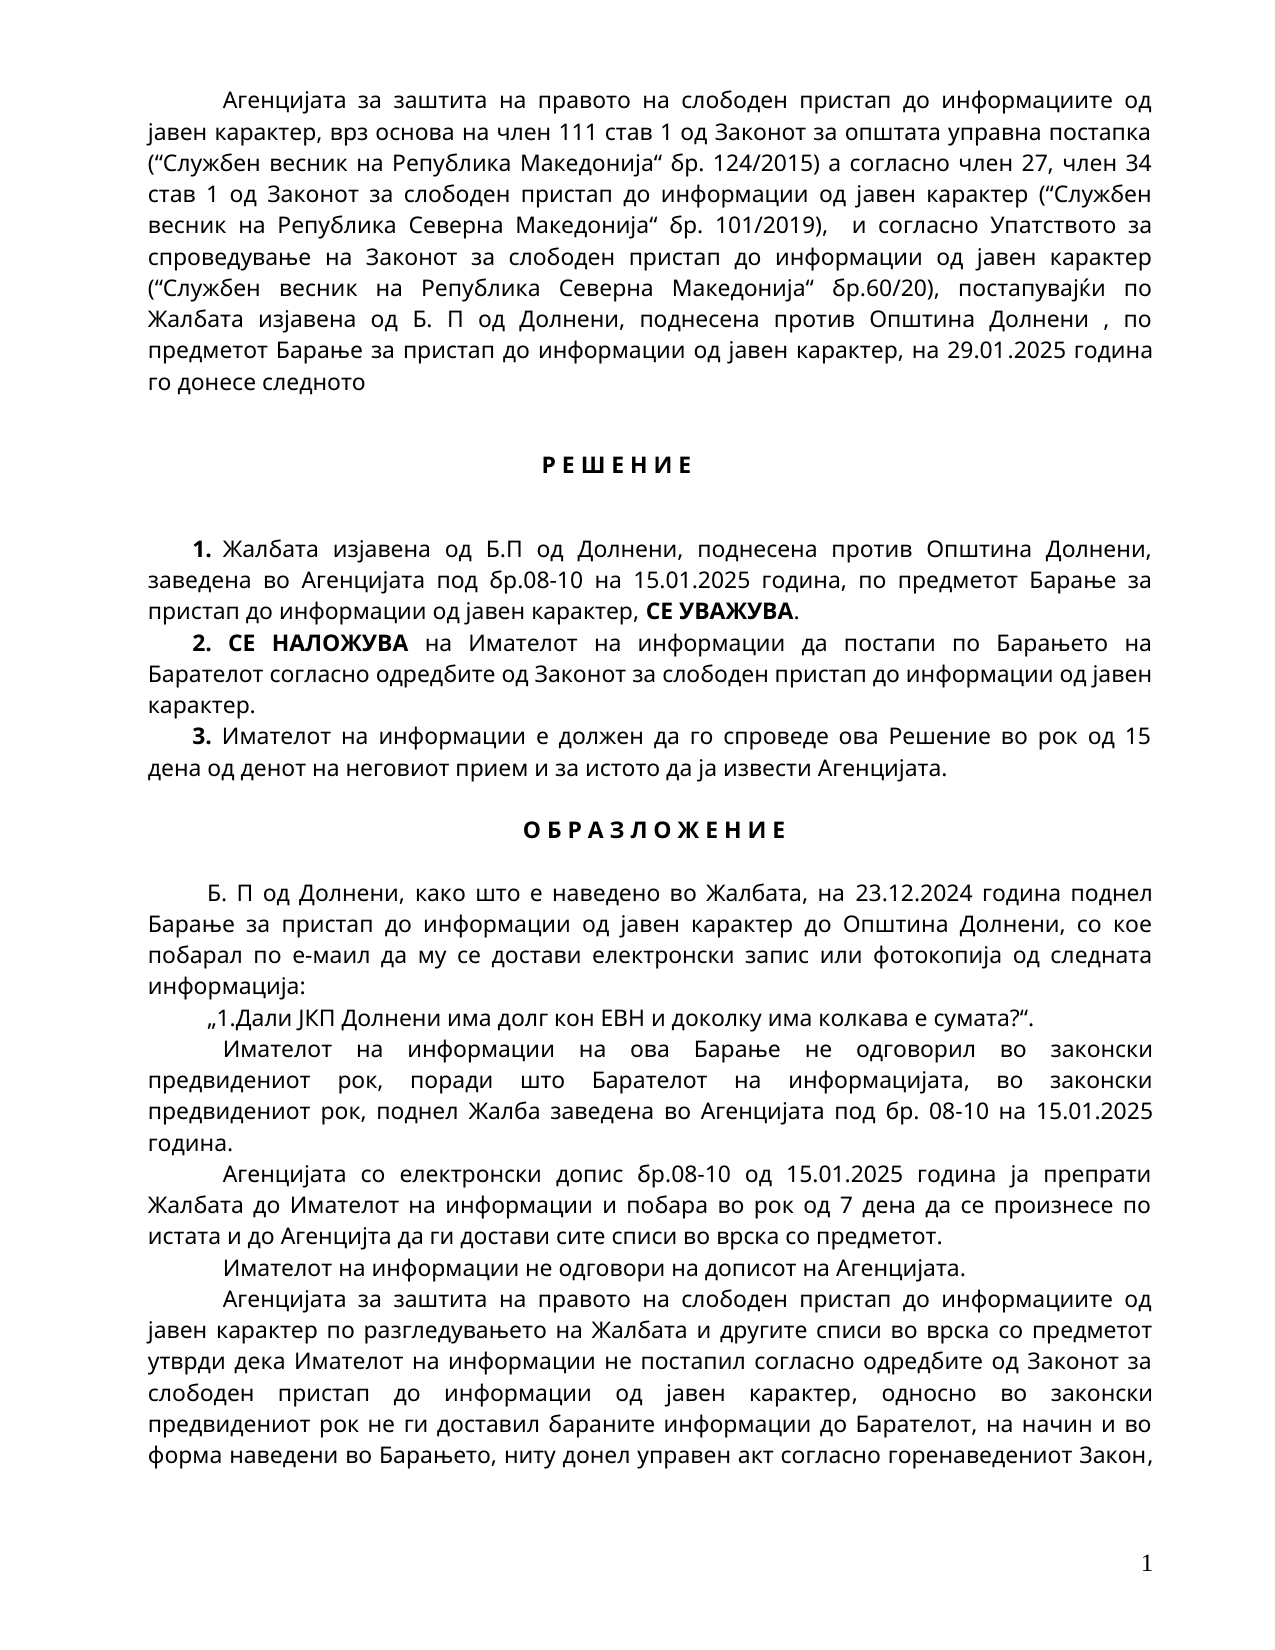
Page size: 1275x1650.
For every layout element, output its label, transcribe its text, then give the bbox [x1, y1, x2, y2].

text О Б Р А З Л О Ж Е Н И Е [148, 814, 1153, 845]
text 2. СЕ НАЛОЖУВА на Имателот на информации да постапи по Барањето на Барателот согласно одредбите од Законот за слободен пристап до информации од јавен карактер. [148, 626, 1153, 720]
text „1.Дали ЈКП Долнени има долг кон ЕВН и доколку има колкава е сумата?“. [148, 1001, 1153, 1033]
list Жалбата изјавена од Б.П од Долнени, поднесена против Општина Долнени, заведена во Агенцијата под бр.08-10 на 15.01.2025 година, по предметот Барање за пристап до информации од јавен карактер, СЕ УВАЖУВА. [148, 533, 1153, 626]
text 3. Имателот на информации е должен да го спроведе ова Решение во рок од 15 дена од денот на неговиот прием и за истото да ја извести Агенцијата. [148, 720, 1153, 783]
text Агенцијата со електронски допис бр.08-10 од 15.01.2025 година ја препрати Жалбата до Имателот на информации и побара во рок од 7 дена да се произнесе по истата и до Агенцијта да ги достави сите списи во врска со предметот. [148, 1158, 1153, 1251]
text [148, 1283, 1153, 1470]
text Агенцијата за заштита на правото на слободен пристап до информациите од јавен карактер, врз основа на член 111 став 1 од Законот за општата управна постапка (“Службен весник на Република Македонија“ бр. 124/2015) а согласно член 27, член 34 став 1 од Законот за слободен пристап до информации од јавен карактер (“Службен весник на Република Северна Македонија“ бр. 101/2019), и согласно Упатството за спроведување на Законот за слободен пристап до информации од јавен карактер (“Службен весник на Република Северна Македонија“ бр.60/20), постапувајќи по Жалбата изјавена од Б. П од Долнени, поднесена против Општина Долнени , по предметот Барање за пристап до информации од јавен карактер, на 29.01.2025 година го донесе следното [148, 84, 1153, 397]
text Имателот на информации не одговори на дописот на Агенцијата. [148, 1251, 1153, 1283]
text Р Е Ш Е Н И Е [148, 449, 1153, 480]
text Имателот на информации на ова Барање не одговорил во законски предвидениот рок, поради што Барателот на информацијата, во законски предвидениот рок, поднел Жалба заведена во Агенцијата под бр. 08-10 на 15.01.2025 година. [148, 1033, 1153, 1158]
text Б. П од Долнени, како што е наведено во Жалбата, на 23.12.2024 година поднел Барање за пристап до информации од јавен карактер до Општина Долнени, со кое побарал по е-маил да му се достави електронски запис или фотокопија од следната информација: [148, 876, 1153, 1001]
